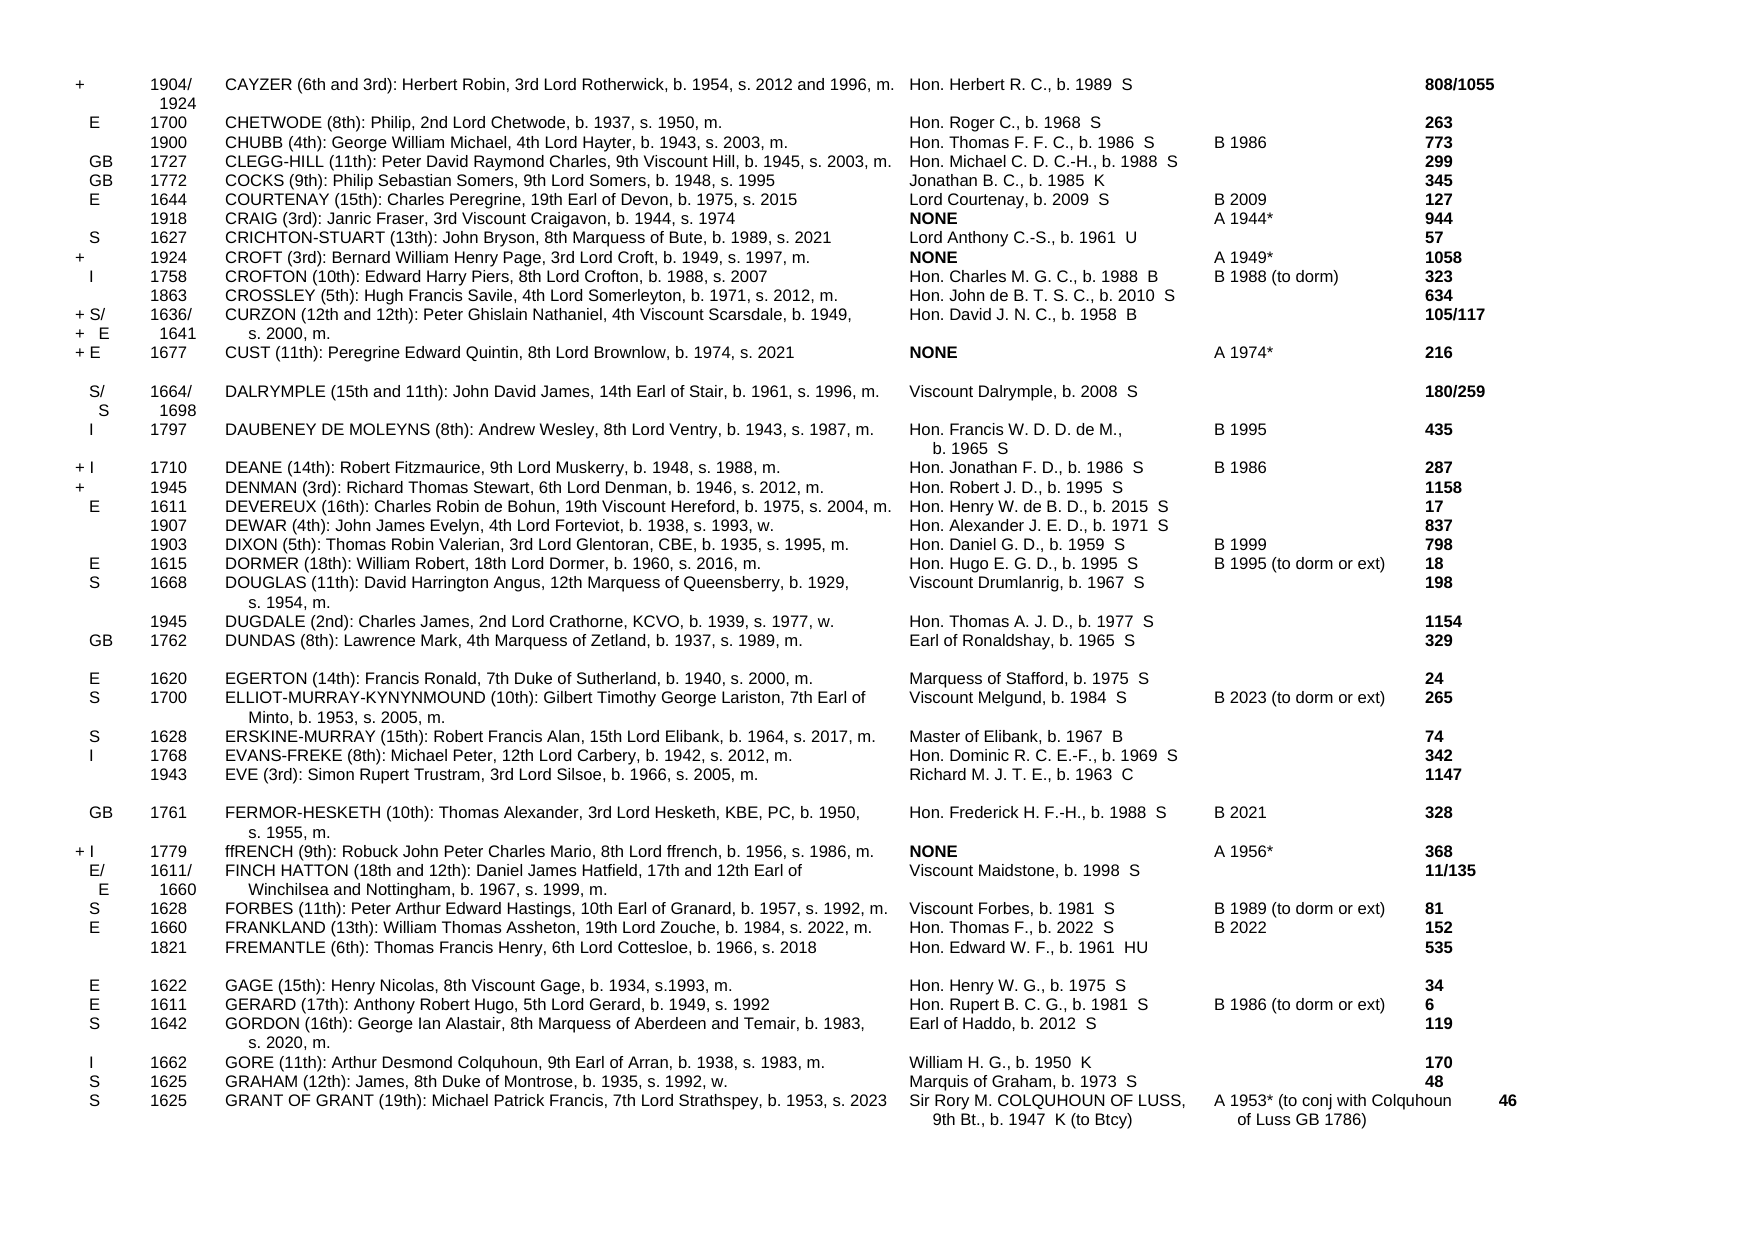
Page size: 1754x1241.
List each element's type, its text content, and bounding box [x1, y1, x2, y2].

text 1918 CRAIG (3rd): Janric Fraser, 3rd Viscount Craigavon, b. 1944, s. 1974 NONE A 1944* 944 [75, 209, 1709, 228]
text S 1698 [75, 401, 1709, 420]
text S 1668 DOUGLAS (11th): David Harrington Angus, 12th Marquess of Queensberry, b. 1929, Viscount Drumlanrig, b. 1967 S 198 [75, 573, 1709, 592]
text S 1642 GORDON (16th): George Ian Alastair, 8th Marquess of Aberdeen and Temair, b. 1983, Earl of Haddo, b. 2012 S 119 [75, 1014, 1709, 1033]
text S 1628 FORBES (11th): Peter Arthur Edward Hastings, 10th Earl of Granard, b. 1957, s. 1992, m. Viscount Forbes, b. 1981 S B 1989 (to dorm or ext) 81 [75, 899, 1709, 918]
text E 1611 GERARD (17th): Anthony Robert Hugo, 5th Lord Gerard, b. 1949, s. 1992 Hon. Rupert B. C. G., b. 1981 S B 1986 (to dorm or ext) 6 [75, 995, 1709, 1014]
text E 1615 DORMER (18th): William Robert, 18th Lord Dormer, b. 1960, s. 2016, m. Hon. Hugo E. G. D., b. 1995 S B 1995 (to dorm or ext) 18 [75, 554, 1709, 573]
text Minto, b. 1953, s. 2005, m. [150, 707, 1709, 727]
text 1943 EVE (3rd): Simon Rupert Trustram, 3rd Lord Silsoe, b. 1966, s. 2005, m. Richard M. J. T. E., b. 1963 C 1147 [75, 765, 1709, 784]
text 1821 FREMANTLE (6th): Thomas Francis Henry, 6th Lord Cottesloe, b. 1966, s. 2018 Hon. Edward W. F., b. 1961 HU 535 [75, 937, 1709, 957]
text E 1700 CHETWODE (8th): Philip, 2nd Lord Chetwode, b. 1937, s. 1950, m. Hon. Roger C., b. 1968 S 263 [75, 113, 1709, 132]
text 1903 DIXON (5th): Thomas Robin Valerian, 3rd Lord Glentoran, CBE, b. 1935, s. 1995, m. Hon. Daniel G. D., b. 1959 S B 1999 798 [75, 535, 1709, 554]
text GB 1772 COCKS (9th): Philip Sebastian Somers, 9th Lord Somers, b. 1948, s. 1995 Jonathan B. C., b. 1985 K 345 [75, 171, 1709, 190]
text E 1611 DEVEREUX (16th): Charles Robin de Bohun, 19th Viscount Hereford, b. 1975, s. 2004, m. Hon. Henry W. de B. D., b. 2015 S 17 [75, 497, 1709, 516]
text 1945 DUGDALE (2nd): Charles James, 2nd Lord Crathorne, KCVO, b. 1939, s. 1977, w. Hon. Thomas A. J. D., b. 1977 S 1154 [75, 612, 1709, 631]
text + E 1677 CUST (11th): Peregrine Edward Quintin, 8th Lord Brownlow, b. 1974, s. 2021 NONE A 1974* 216 [75, 343, 1709, 362]
text 1900 CHUBB (4th): George William Michael, 4th Lord Hayter, b. 1943, s. 2003, m. Hon. Thomas F. F. C., b. 1986 S B 1986 773 [75, 132, 1709, 152]
text E 1660 FRANKLAND (13th): William Thomas Assheton, 19th Lord Zouche, b. 1984, s. 2022, m. Hon. Thomas F., b. 2022 S B 2022 152 [75, 918, 1709, 937]
text + 1945 DENMAN (3rd): Richard Thomas Stewart, 6th Lord Denman, b. 1946, s. 2012, m. Hon. Robert J. D., b. 1995 S 1158 [75, 477, 1709, 497]
text I 1662 GORE (11th): Arthur Desmond Colquhoun, 9th Earl of Arran, b. 1938, s. 1983, m. William H. G., b. 1950 K 170 [75, 1052, 1709, 1072]
text s. 1954, m. [150, 592, 1709, 612]
text + I 1779 ffRENCH (9th): Robuck John Peter Charles Mario, 8th Lord ffrench, b. 1956, s. 1986, m. NONE A 1956* 368 [75, 842, 1709, 861]
text I 1758 CROFTON (10th): Edward Harry Piers, 8th Lord Crofton, b. 1988, s. 2007 Hon. Charles M. G. C., b. 1988 B B 1988 (to dorm) 323 [75, 267, 1709, 286]
text + S/ 1636/ CURZON (12th and 12th): Peter Ghislain Nathaniel, 4th Viscount Scarsdale, b. 1949, Hon. David J. N. C., b. 1958 B 105/117 [75, 305, 1709, 324]
text E 1620 EGERTON (14th): Francis Ronald, 7th Duke of Sutherland, b. 1940, s. 2000, m. Marquess of Stafford, b. 1975 S 24 [75, 669, 1709, 688]
text GB 1762 DUNDAS (8th): Lawrence Mark, 4th Marquess of Zetland, b. 1937, s. 1989, m. Earl of Ronaldshay, b. 1965 S 329 [75, 631, 1709, 650]
text + 1904/ CAYZER (6th and 3rd): Herbert Robin, 3rd Lord Rotherwick, b. 1954, s. 2012 and 1996, m. Hon. Herbert R. C., b. 1989 S 808/1055 [75, 75, 1709, 94]
text 9th Bt., b. 1947 K (to Btcy) of Luss GB 1786) [75, 1110, 1709, 1129]
text + E 1641 s. 2000, m. [75, 324, 1709, 343]
text E 1622 GAGE (15th): Henry Nicolas, 8th Viscount Gage, b. 1934, s.1993, m. Hon. Henry W. G., b. 1975 S 34 [75, 976, 1709, 995]
text 1863 CROSSLEY (5th): Hugh Francis Savile, 4th Lord Somerleyton, b. 1971, s. 2012, m. Hon. John de B. T. S. C., b. 2010 S 634 [75, 286, 1709, 305]
text E/ 1611/ FINCH HATTON (18th and 12th): Daniel James Hatfield, 17th and 12th Earl of Viscount Maidstone, b. 1998 S 11/135 [75, 861, 1709, 880]
text S 1625 GRANT OF GRANT (19th): Michael Patrick Francis, 7th Lord Strathspey, b. 1953, s. 2023 Sir Rory M. COLQUHOUN OF LUSS, A 1953* (to conj with Colquhoun 46 [75, 1091, 1709, 1110]
text s. 1955, m. [150, 822, 1709, 842]
text I 1768 EVANS-FREKE (8th): Michael Peter, 12th Lord Carbery, b. 1942, s. 2012, m. Hon. Dominic R. C. E.-F., b. 1969 S 342 [75, 746, 1709, 765]
text S 1700 ELLIOT-MURRAY-KYNYNMOUND (10th): Gilbert Timothy George Lariston, 7th Earl of Viscount Melgund, b. 1984 S B 2023 (to dorm or ext) 265 [75, 688, 1709, 707]
text + 1924 CROFT (3rd): Bernard William Henry Page, 3rd Lord Croft, b. 1949, s. 1997, m. NONE A 1949* 1058 [75, 247, 1709, 267]
text 1907 DEWAR (4th): John James Evelyn, 4th Lord Forteviot, b. 1938, s. 1993, w. Hon. Alexander J. E. D., b. 1971 S 837 [75, 516, 1709, 535]
text + I 1710 DEANE (14th): Robert Fitzmaurice, 9th Lord Muskerry, b. 1948, s. 1988, m. Hon. Jonathan F. D., b. 1986 S B 1986 287 [75, 458, 1709, 477]
text s. 2020, m. [150, 1033, 1709, 1052]
text E 1644 COURTENAY (15th): Charles Peregrine, 19th Earl of Devon, b. 1975, s. 2015 Lord Courtenay, b. 2009 S B 2009 127 [75, 190, 1709, 209]
text S 1628 ERSKINE-MURRAY (15th): Robert Francis Alan, 15th Lord Elibank, b. 1964, s. 2017, m. Master of Elibank, b. 1967 B 74 [75, 727, 1709, 746]
text 1924 [75, 94, 1709, 113]
text I 1797 DAUBENEY DE MOLEYNS (8th): Andrew Wesley, 8th Lord Ventry, b. 1943, s. 1987, m. Hon. Francis W. D. D. de M., B 1995 435 [75, 420, 1709, 439]
text E 1660 Winchilsea and Nottingham, b. 1967, s. 1999, m. [75, 880, 1709, 899]
text S 1625 GRAHAM (12th): James, 8th Duke of Montrose, b. 1935, s. 1992, w. Marquis of Graham, b. 1973 S 48 [75, 1072, 1709, 1091]
text GB 1727 CLEGG-HILL (11th): Peter David Raymond Charles, 9th Viscount Hill, b. 1945, s. 2003, m. Hon. Michael C. D. C.-H., b. 1988 S 299 [75, 152, 1709, 171]
text b. 1965 S [75, 439, 1709, 458]
text S 1627 CRICHTON-STUART (13th): John Bryson, 8th Marquess of Bute, b. 1989, s. 2021 Lord Anthony C.-S., b. 1961 U 57 [75, 228, 1709, 247]
text GB 1761 FERMOR-HESKETH (10th): Thomas Alexander, 3rd Lord Hesketh, KBE, PC, b. 1950, Hon. Frederick H. F.-H., b. 1988 S B 2021 328 [75, 803, 1709, 822]
text S/ 1664/ DALRYMPLE (15th and 11th): John David James, 14th Earl of Stair, b. 1961, s. 1996, m. Viscount Dalrymple, b. 2008 S 180/259 [75, 382, 1709, 401]
